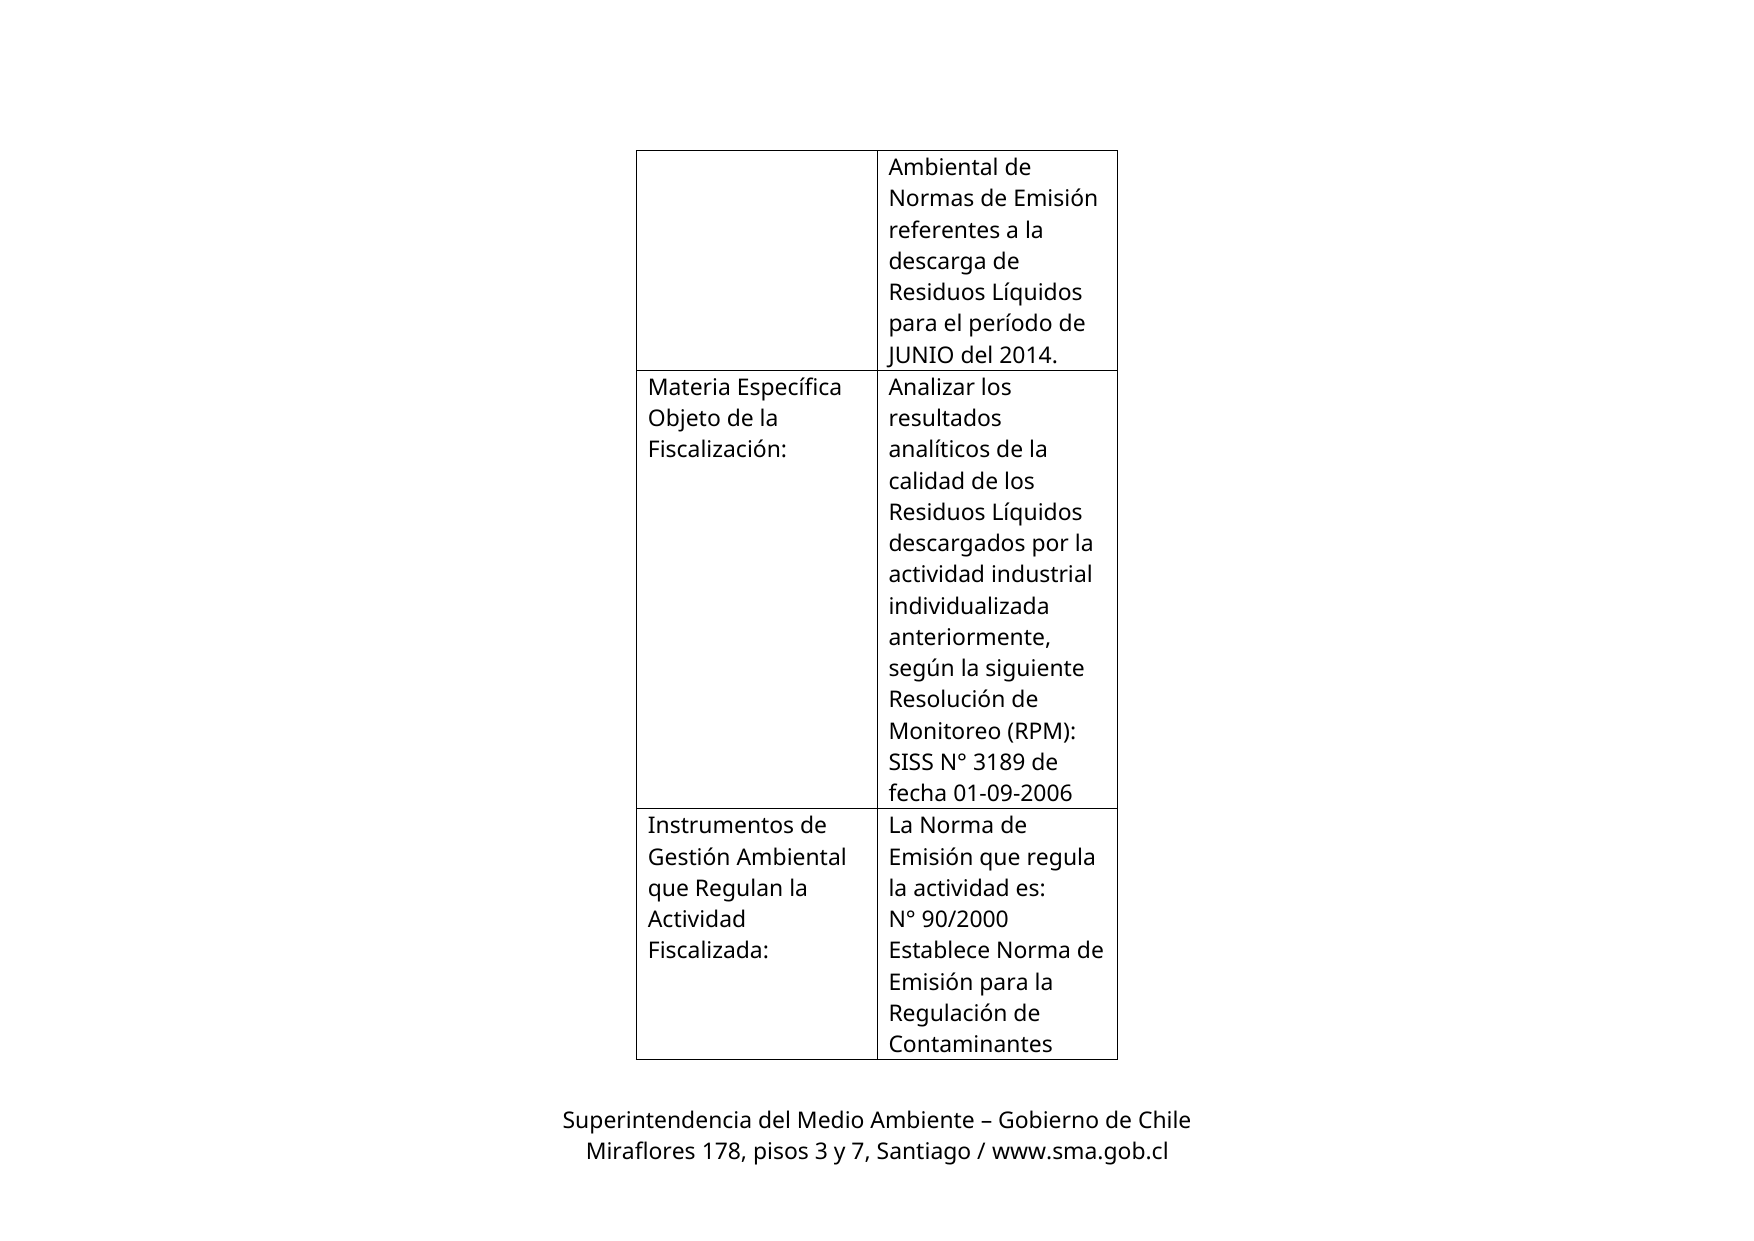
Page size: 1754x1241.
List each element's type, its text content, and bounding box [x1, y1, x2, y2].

table_cell Analizar los resultados analíticos de la calidad de los Residuos Líquidos descargados por la actividad industrial individualizada anteriormente, según la siguiente Resolución de Monitoreo (RPM): SISS N° 3189 de fecha 01-09-2006 [878, 371, 1117, 808]
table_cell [637, 809, 877, 1059]
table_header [878, 151, 1117, 370]
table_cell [878, 809, 1117, 1059]
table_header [637, 151, 877, 370]
table_cell Materia Específica Objeto de la Fiscalización: [637, 371, 877, 808]
